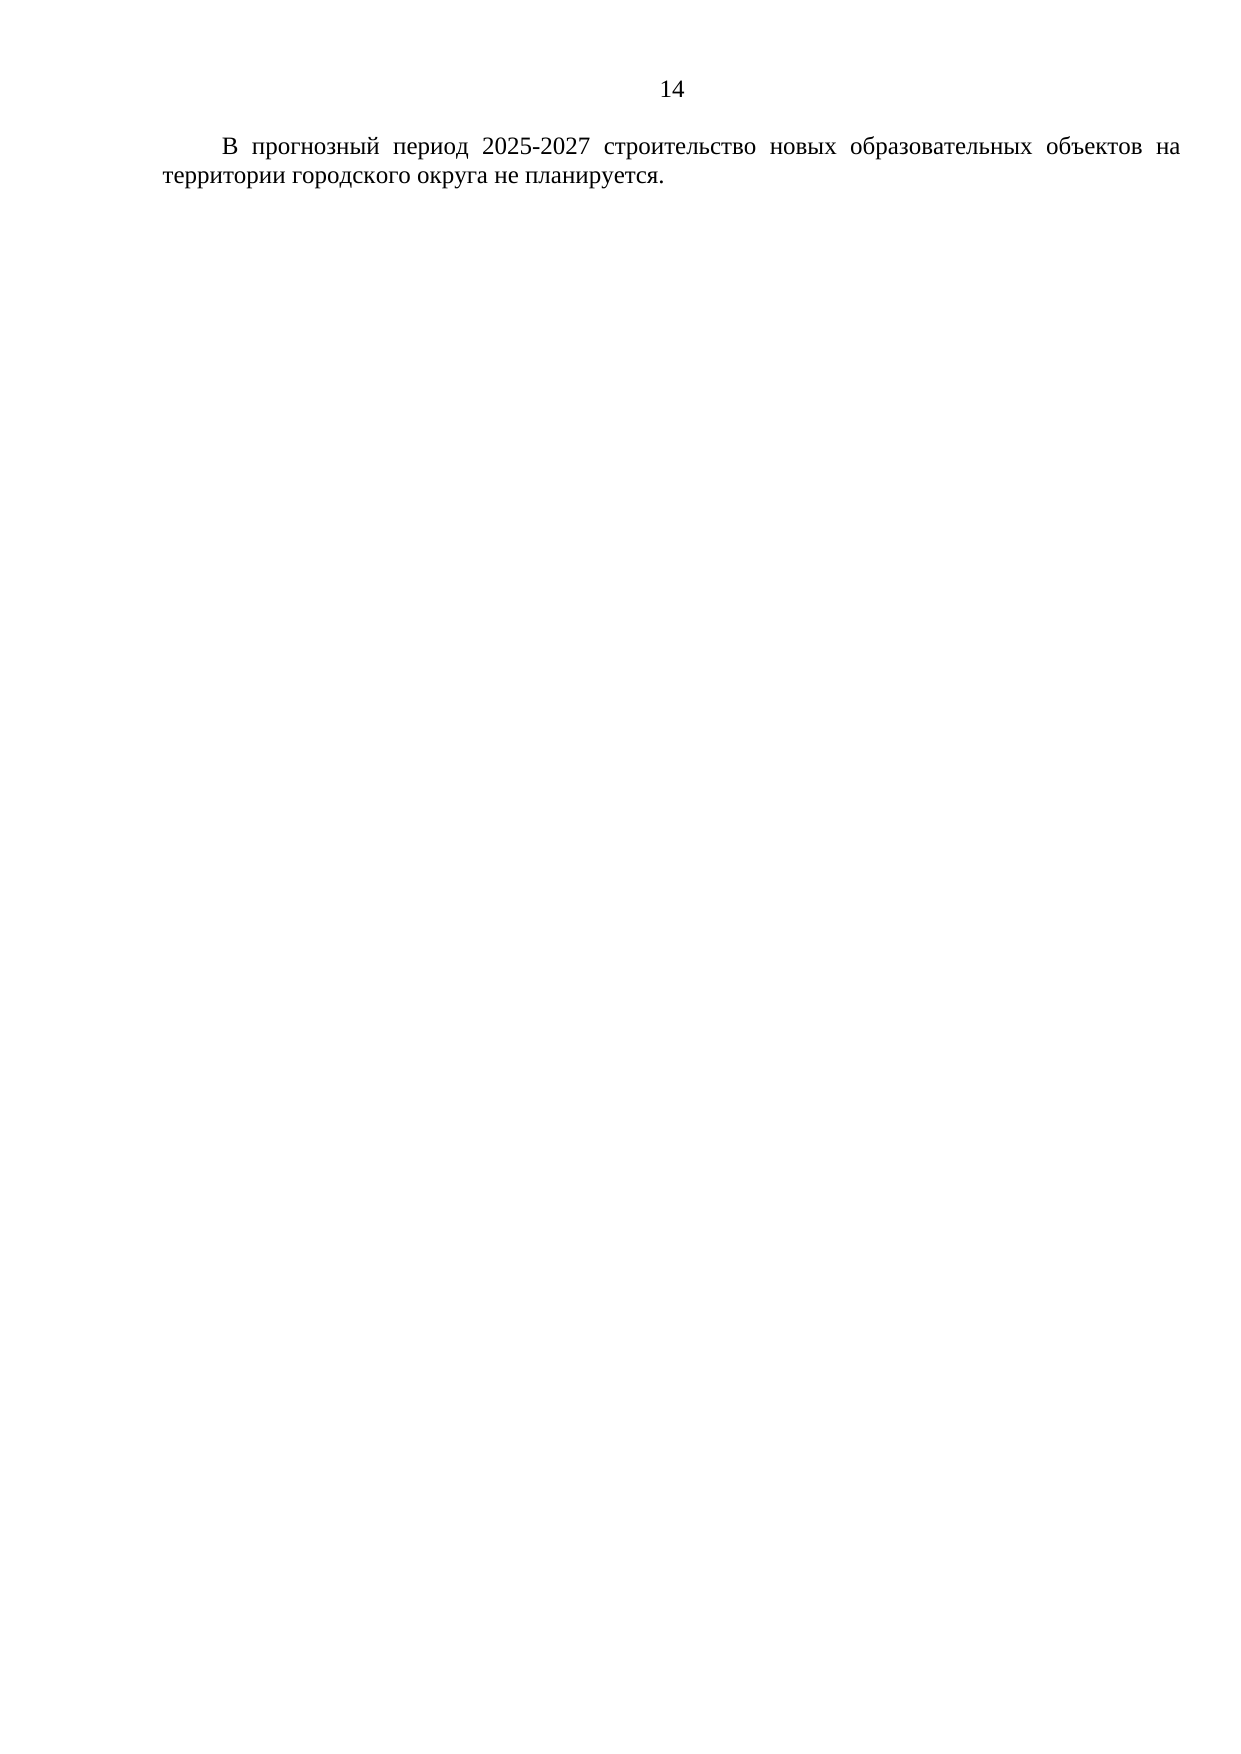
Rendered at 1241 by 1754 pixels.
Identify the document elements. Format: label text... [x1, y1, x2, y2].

text В прогнозный период 2025-2027 строительство новых образовательных объектов на территории городского округа не планируется. [162, 131, 1181, 189]
